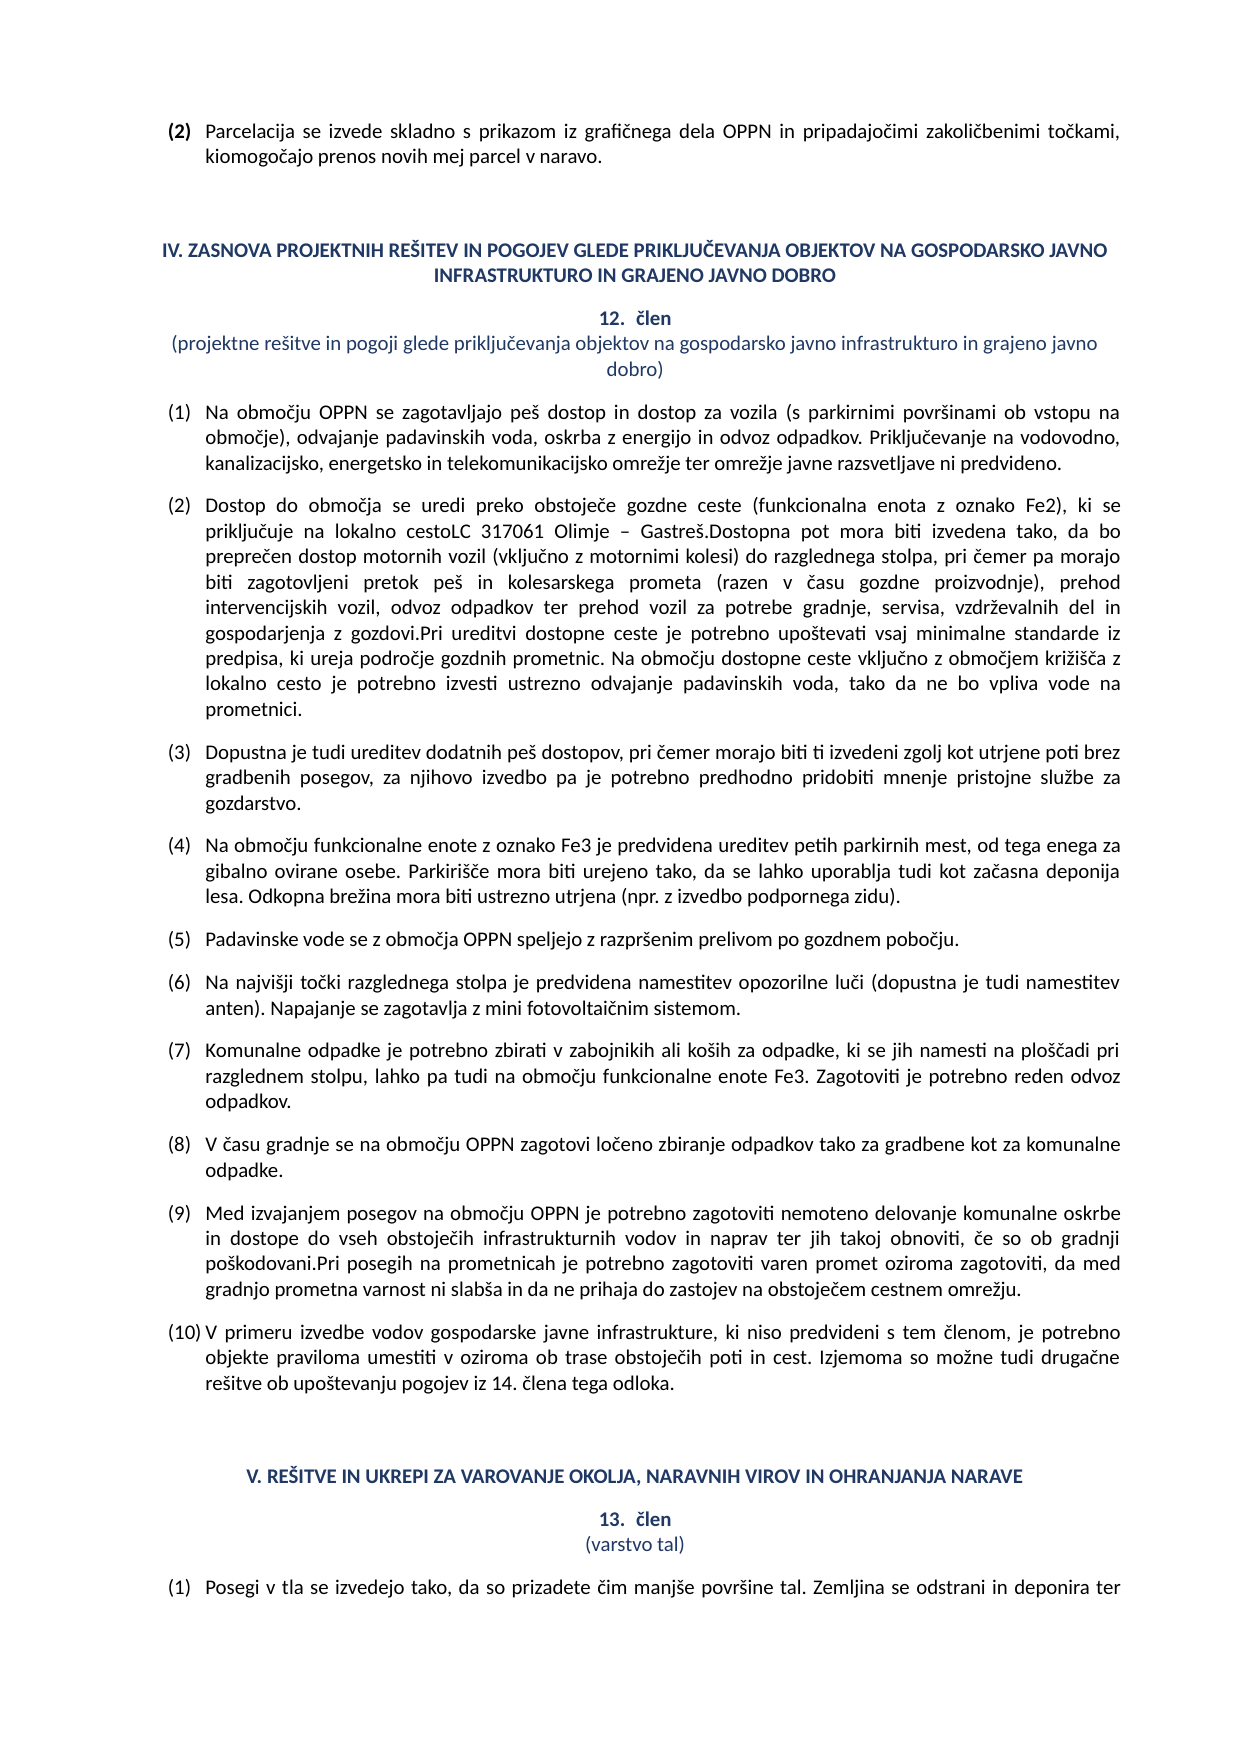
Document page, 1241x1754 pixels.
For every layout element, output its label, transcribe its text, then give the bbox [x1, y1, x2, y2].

subtitle V. REŠITVE IN UKREPI ZA VAROVANJE OKOLJA, NARAVNIH VIROV IN OHRANJANJA NARAVE [148, 1463, 1122, 1488]
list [168, 1574, 1122, 1600]
list Komunalne odpadke je potrebno zbirati v zabojnikih ali koših za odpadke, ki se jih namesti na ploščadi pri razglednem stolpu, lahko pa tudi na območju funkcionalne enote Fe3. Zagotoviti je potrebno reden odvoz odpadkov. [168, 1038, 1122, 1114]
list člen [148, 1506, 1122, 1531]
list Dostop do območja se uredi preko obstoječe gozdne ceste (funkcionalna enota z oznako Fe2), ki se priključuje na lokalno cestoLC 317061 Olimje – Gastreš.Dostopna pot mora biti izvedena tako, da bo preprečen dostop motornih vozil (vključno z motornimi kolesi) do razglednega stolpa, pri čemer pa morajo biti zagotovljeni pretok peš in kolesarskega prometa (razen v času gozdne proizvodnje), prehod intervencijskih vozil, odvoz odpadkov ter prehod vozil za potrebe gradnje, servisa, vzdrževalnih del in gospodarjenja z gozdovi.Pri ureditvi dostopne ceste je potrebno upoštevati vsaj minimalne standarde iz predpisa, ki ureja področje gozdnih prometnic. Na območju dostopne ceste vključno z območjem križišča z lokalno cesto je potrebno izvesti ustrezno odvajanje padavinskih voda, tako da ne bo vpliva vode na prometnici. [168, 493, 1122, 721]
subtitle IV. ZASNOVA PROJEKTNIH REŠITEV IN POGOJEV GLEDE PRIKLJUČEVANJA OBJEKTOV NA GOSPODARSKO JAVNO INFRASTRUKTURO IN GRAJENO JAVNO DOBRO [148, 237, 1122, 288]
text (projektne rešitve in pogoji glede priključevanja objektov na gospodarsko javno infrastrukturo in grajeno javno dobro) [148, 331, 1122, 381]
list Na območju OPPN se zagotavljajo peš dostop in dostop za vozila (s parkirnimi površinami ob vstopu na območje), odvajanje padavinskih voda, oskrba z energijo in odvoz odpadkov. Priključevanje na vodovodno, kanalizacijsko, energetsko in telekomunikacijsko omrežje ter omrežje javne razsvetljave ni predvideno. [168, 399, 1122, 475]
list člen [148, 305, 1122, 331]
list V primeru izvedbe vodov gospodarske javne infrastrukture, ki niso predvideni s tem členom, je potrebno objekte praviloma umestiti v oziroma ob trase obstoječih poti in cest. Izjemoma so možne tudi drugačne rešitve ob upoštevanju pogojev iz 14. člena tega odloka. [168, 1319, 1122, 1395]
list Na območju funkcionalne enote z oznako Fe3 je predvidena ureditev petih parkirnih mest, od tega enega za gibalno ovirane osebe. Parkirišče mora biti urejeno tako, da se lahko uporablja tudi kot začasna deponija lesa. Odkopna brežina mora biti ustrezno utrjena (npr. z izvedbo podpornega zidu). [168, 833, 1122, 909]
list Na najvišji točki razglednega stolpa je predvidena namestitev opozorilne luči (dopustna je tudi namestitev anten). Napajanje se zagotavlja z mini fotovoltaičnim sistemom. [168, 969, 1122, 1020]
list Parcelacija se izvede skladno s prikazom iz grafičnega dela OPPN in pripadajočimi zakoličbenimi točkami, kiomogočajo prenos novih mej parcel v naravo. [168, 118, 1122, 169]
list Padavinske vode se z območja OPPN speljejo z razpršenim prelivom po gozdnem pobočju. [168, 926, 1122, 952]
list V času gradnje se na območju OPPN zagotovi ločeno zbiranje odpadkov tako za gradbene kot za komunalne odpadke. [168, 1131, 1122, 1182]
list Dopustna je tudi ureditev dodatnih peš dostopov, pri čemer morajo biti ti izvedeni zgolj kot utrjene poti brez gradbenih posegov, za njihovo izvedbo pa je potrebno predhodno pridobiti mnenje pristojne službe za gozdarstvo. [168, 739, 1122, 815]
list Med izvajanjem posegov na območju OPPN je potrebno zagotoviti nemoteno delovanje komunalne oskrbe in dostope do vseh obstoječih infrastrukturnih vodov in naprav ter jih takoj obnoviti, če so ob gradnji poškodovani.Pri posegih na prometnicah je potrebno zagotoviti varen promet oziroma zagotoviti, da med gradnjo prometna varnost ni slabša in da ne prihaja do zastojev na obstoječem cestnem omrežju. [168, 1200, 1122, 1301]
text (varstvo tal) [148, 1531, 1122, 1557]
